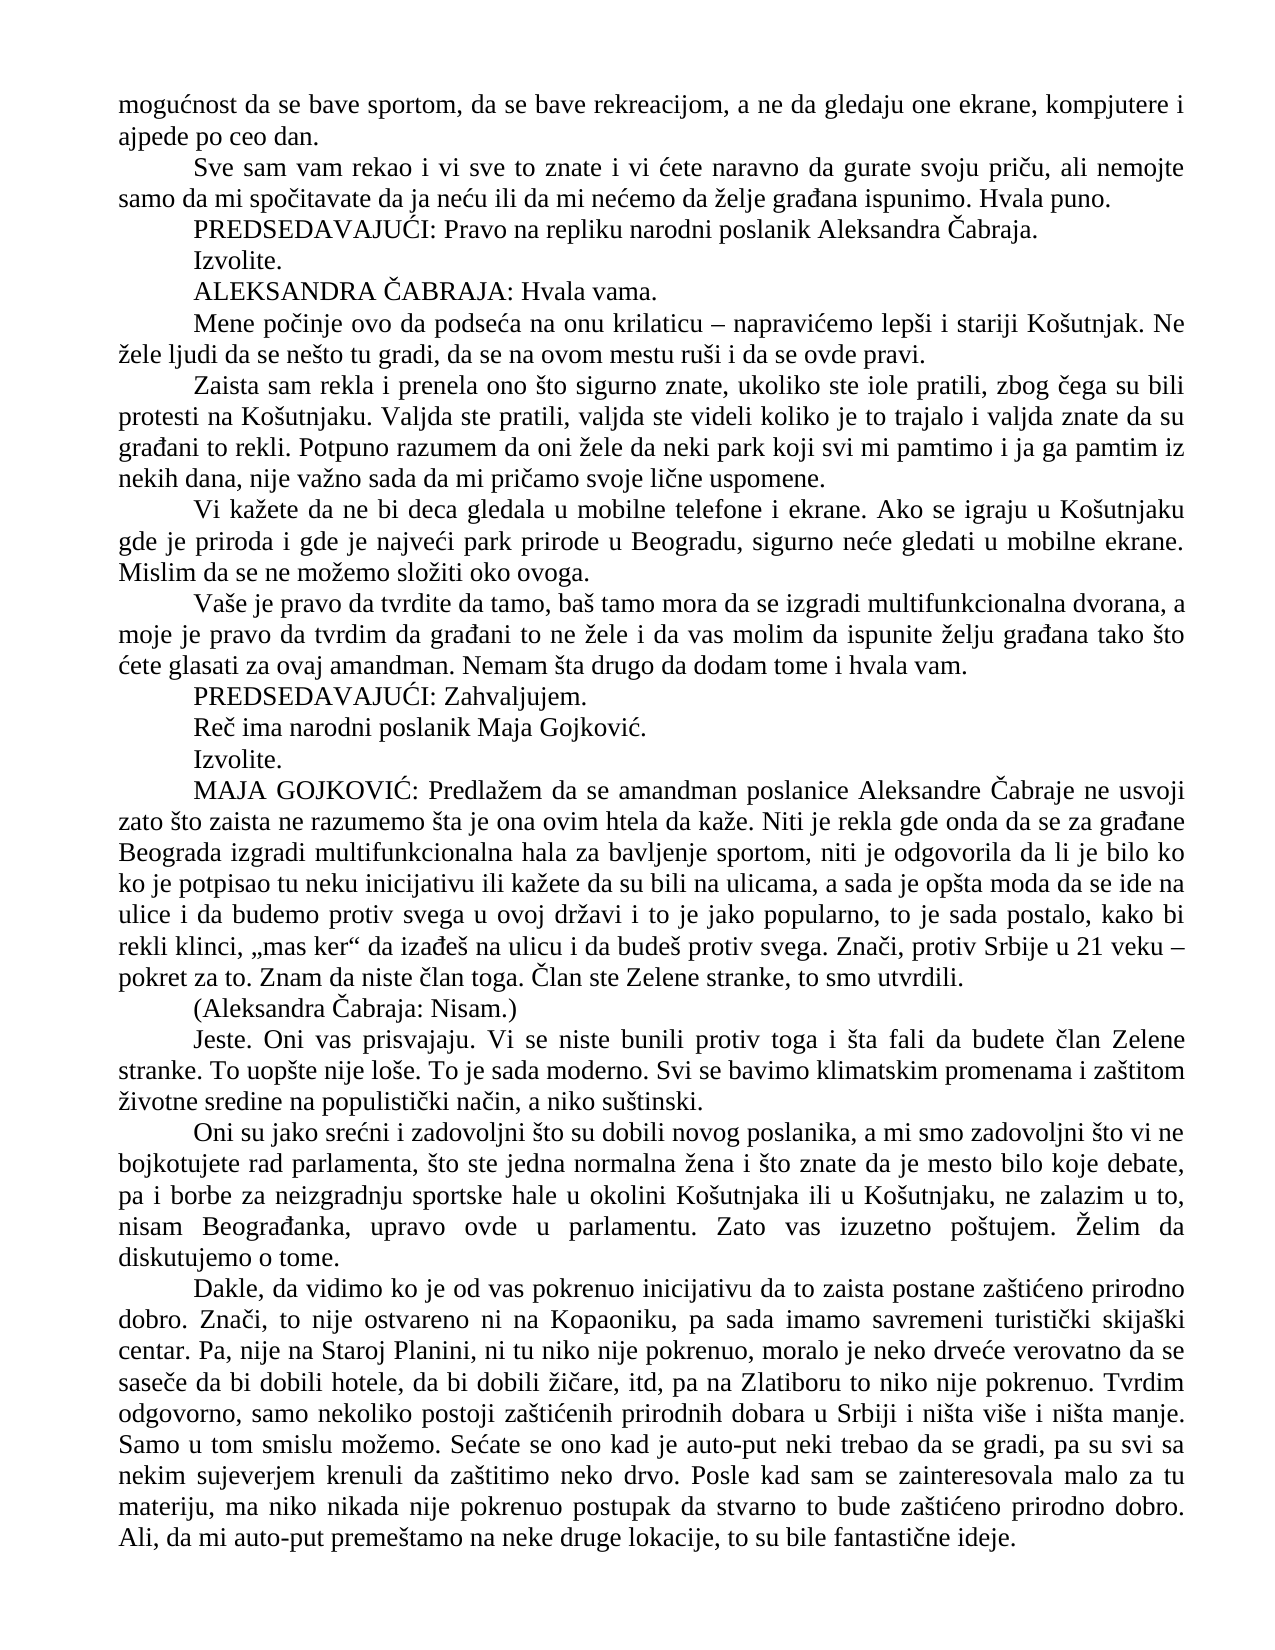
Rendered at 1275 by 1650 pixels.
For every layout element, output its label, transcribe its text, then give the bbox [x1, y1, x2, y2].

text Vi kažete da ne bi deca gledala u mobilne telefone i ekrane. Ako se igraju u Košutnjaku gde je priroda i gde je najveći park prirode u Beogradu, sigurno neće gledati u mobilne ekrane. Mislim da se ne možemo složiti oko ovoga. [118, 493, 1186, 587]
text Reč ima narodni poslanik Maja Gojković. [118, 712, 1186, 743]
text (Aleksandra Čabraja: Nisam.) [118, 992, 1186, 1023]
text PREDSEDAVAJUĆI: Pravo na repliku narodni poslanik Aleksandra Čabraja. [118, 213, 1186, 244]
text Izvolite. [118, 743, 1186, 774]
text Izvolite. [118, 244, 1186, 276]
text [118, 89, 1186, 151]
text Oni su jako srećni i zadovoljni što su dobili novog poslanika, a mi smo zadovoljni što vi ne bojkotujete rad parlamenta, što ste jedna normalna žena i što znate da je mesto bilo koje debate, pa i borbe za neizgradnju sportske hale u okolini Košutnjaka ili u Košutnjaku, ne zalazim u to, nisam Beograđanka, upravo ovde u parlamentu. Zato vas izuzetno poštujem. Želim da diskutujemo o tome. [118, 1116, 1186, 1272]
text PREDSEDAVAJUĆI: Zahvaljujem. [118, 680, 1186, 712]
text Mene počinje ovo da podseća na onu krilaticu – napravićemo lepši i stariji Košutnjak. Ne žele ljudi da se nešto tu gradi, da se na ovom mestu ruši i da se ovde pravi. [118, 307, 1186, 369]
text Vaše je pravo da tvrdite da tamo, baš tamo mora da se izgradi multifunkcionalna dvorana, a moje je pravo da tvrdim da građani to ne žele i da vas molim da ispunite želju građana tako što ćete glasati za ovaj amandman. Nemam šta drugo da dodam tome i hvala vam. [118, 587, 1186, 680]
text Sve sam vam rekao i vi sve to znate i vi ćete naravno da gurate svoju priču, ali nemojte samo da mi spočitavate da ja neću ili da mi nećemo da želje građana ispunimo. Hvala puno. [118, 151, 1186, 213]
text MAJA GOJKOVIĆ: Predlažem da se amandman poslanice Aleksandre Čabraje ne usvoji zato što zaista ne razumemo šta je ona ovim htela da kaže. Niti je rekla gde onda da se za građane Beograda izgradi multifunkcionalna hala za bavljenje sportom, niti je odgovorila da li je bilo ko ko je potpisao tu neku inicijativu ili kažete da su bili na ulicama, a sada je opšta moda da se ide na ulice i da budemo protiv svega u ovoj državi i to je jako popularno, to je sada postalo, kako bi rekli klinci, „mas ker“ da izađeš na ulicu i da budeš protiv svega. Znači, protiv Srbije u 21 veku – pokret za to. Znam da niste član toga. Član ste Zelene stranke, to smo utvrdili. [118, 774, 1186, 992]
text ALEKSANDRA ČABRAJA: Hvala vama. [118, 276, 1186, 307]
text Zaista sam rekla i prenela ono što sigurno znate, ukoliko ste iole pratili, zbog čega su bili protesti na Košutnjaku. Valjda ste pratili, valjda ste videli koliko je to trajalo i valjda znate da su građani to rekli. Potpuno razumem da oni žele da neki park koji svi mi pamtimo i ja ga pamtim iz nekih dana, nije važno sada da mi pričamo svoje lične uspomene. [118, 369, 1186, 493]
text Dakle, da vidimo ko je od vas pokrenuo inicijativu da to zaista postane zaštićeno prirodno dobro. Znači, to nije ostvareno ni na Kopaoniku, pa sada imamo savremeni turistički skijaški centar. Pa, nije na Staroj Planini, ni tu niko nije pokrenuo, moralo je neko drveće verovatno da se saseče da bi dobili hotele, da bi dobili žičare, itd, pa na Zlatiboru to niko nije pokrenuo. Tvrdim odgovorno, samo nekoliko postoji zaštićenih prirodnih dobara u Srbiji i ništa više i ništa manje. Samo u tom smislu možemo. Sećate se ono kad je auto-put neki trebao da se gradi, pa su svi sa nekim sujeverjem krenuli da zaštitimo neko drvo. Posle kad sam se zainteresovala malo za tu materiju, ma niko nikada nije pokrenuo postupak da stvarno to bude zaštićeno prirodno dobro. Ali, da mi auto-put premeštamo na neke druge lokacije, to su bile fantastične ideje. [118, 1272, 1186, 1552]
text Jeste. Oni vas prisvajaju. Vi se niste bunili protiv toga i šta fali da budete član Zelene stranke. To uopšte nije loše. To je sada moderno. Svi se bavimo klimatskim promenama i zaštitom životne sredine na populistički način, a niko suštinski. [118, 1023, 1186, 1116]
